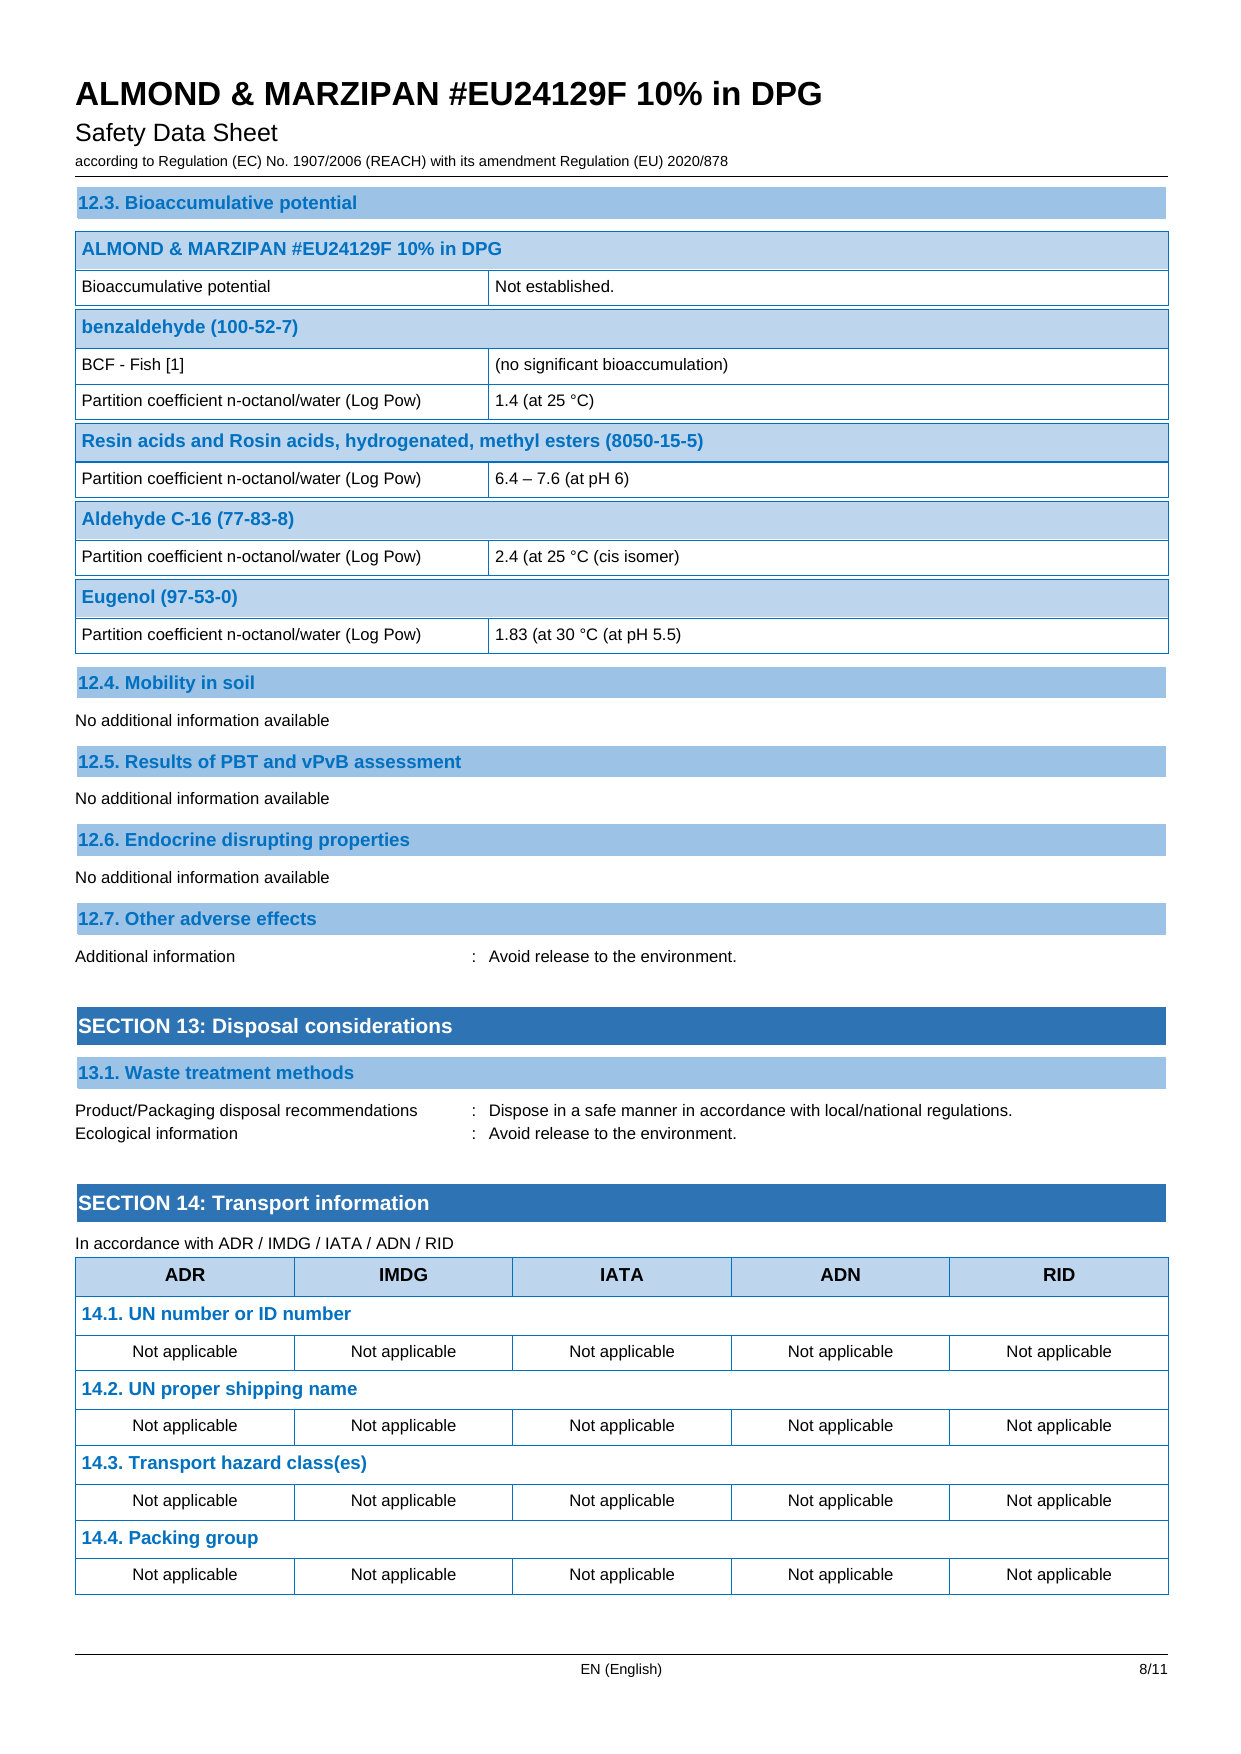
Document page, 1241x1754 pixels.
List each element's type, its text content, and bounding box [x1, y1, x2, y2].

table_cell Partition coefficient n-octanol/water (Log Pow) [76, 463, 488, 497]
table_cell 14.4. Packing group [76, 1521, 1168, 1558]
subtitle 12.4. Mobility in soil [79, 668, 1165, 697]
table_cell Not applicable [950, 1559, 1168, 1594]
table_header Product/Packaging disposal recommendations [75, 1101, 459, 1124]
table_cell Not applicable [950, 1336, 1168, 1370]
table_cell Avoid release to the environment. [489, 1124, 1168, 1147]
table_cell Not applicable [295, 1410, 512, 1445]
table_cell Not applicable [513, 1559, 731, 1594]
table_cell Not applicable [950, 1485, 1168, 1519]
table_header : [459, 1101, 488, 1124]
table_cell Not applicable [76, 1336, 294, 1370]
table_header ADR [76, 1258, 294, 1296]
table_cell Ecological information [75, 1124, 459, 1147]
subtitle SECTION 13: Disposal considerations [79, 1008, 1165, 1044]
table_header Avoid release to the environment. [489, 947, 1168, 970]
table_cell 1.83 (at 30 °C (at pH 5.5) [489, 619, 1168, 653]
table_header : [459, 947, 488, 970]
subtitle 12.7. Other adverse effects [79, 905, 1165, 934]
text No additional information available [75, 710, 1165, 729]
table_cell Not applicable [295, 1559, 512, 1594]
table_cell BCF - Fish [1] [76, 349, 488, 383]
table_header ADN [732, 1258, 949, 1296]
table_cell Not applicable [732, 1336, 949, 1370]
table_header Dispose in a safe manner in accordance with local/national regulations. [489, 1101, 1168, 1124]
table_cell 14.1. UN number or ID number [76, 1297, 1168, 1334]
table_cell Partition coefficient n-octanol/water (Log Pow) [76, 619, 488, 653]
table_header IMDG [295, 1258, 512, 1296]
subtitle 12.6. Endocrine disrupting properties [79, 826, 1165, 855]
table_cell 6.4 – 7.6 (at pH 6) [489, 463, 1168, 497]
table_cell 2.4 (at 25 °C (cis isomer) [489, 541, 1168, 575]
subtitle SECTION 14: Transport information [79, 1185, 1165, 1221]
table_header Additional information [75, 947, 459, 970]
table_cell Not applicable [295, 1485, 512, 1519]
table_cell 14.3. Transport hazard class(es) [76, 1446, 1168, 1484]
table_header Resin acids and Rosin acids, hydrogenated, methyl esters (8050-15-5) [76, 424, 1168, 461]
table_cell Not applicable [513, 1485, 731, 1519]
table_cell Not established. [489, 271, 1168, 305]
table_cell Not applicable [76, 1559, 294, 1594]
table_cell Partition coefficient n-octanol/water (Log Pow) [76, 385, 488, 419]
text In accordance with ADR / IMDG / IATA / ADN / RID [75, 1234, 1165, 1253]
subtitle 12.3. Bioaccumulative potential [79, 189, 1165, 218]
table_cell Not applicable [732, 1410, 949, 1445]
subtitle 13.1. Waste treatment methods [79, 1058, 1165, 1088]
table_header benzaldehyde (100-52-7) [76, 310, 1168, 348]
table_cell Not applicable [732, 1559, 949, 1594]
table_header Eugenol (97-53-0) [76, 580, 1168, 617]
table_cell Not applicable [76, 1485, 294, 1519]
table_cell Not applicable [732, 1485, 949, 1519]
text No additional information available [75, 789, 1165, 808]
table_header IATA [513, 1258, 731, 1296]
text No additional information available [75, 868, 1165, 887]
table_cell 1.4 (at 25 °C) [489, 385, 1168, 419]
table_cell Bioaccumulative potential [76, 271, 488, 305]
table_cell Not applicable [76, 1410, 294, 1445]
table_cell Not applicable [513, 1410, 731, 1445]
table_header RID [950, 1258, 1168, 1296]
table_cell 14.2. UN proper shipping name [76, 1371, 1168, 1409]
subtitle 12.5. Results of PBT and vPvB assessment [79, 747, 1165, 776]
table_header ALMOND & MARZIPAN #EU24129F 10% in DPG [76, 232, 1168, 269]
table_cell (no significant bioaccumulation) [489, 349, 1168, 383]
table_cell Not applicable [513, 1336, 731, 1370]
table_cell Partition coefficient n-octanol/water (Log Pow) [76, 541, 488, 575]
table_header Aldehyde C-16 (77-83-8) [76, 502, 1168, 539]
table_cell Not applicable [295, 1336, 512, 1370]
table_cell Not applicable [950, 1410, 1168, 1445]
table_cell : [459, 1124, 488, 1147]
